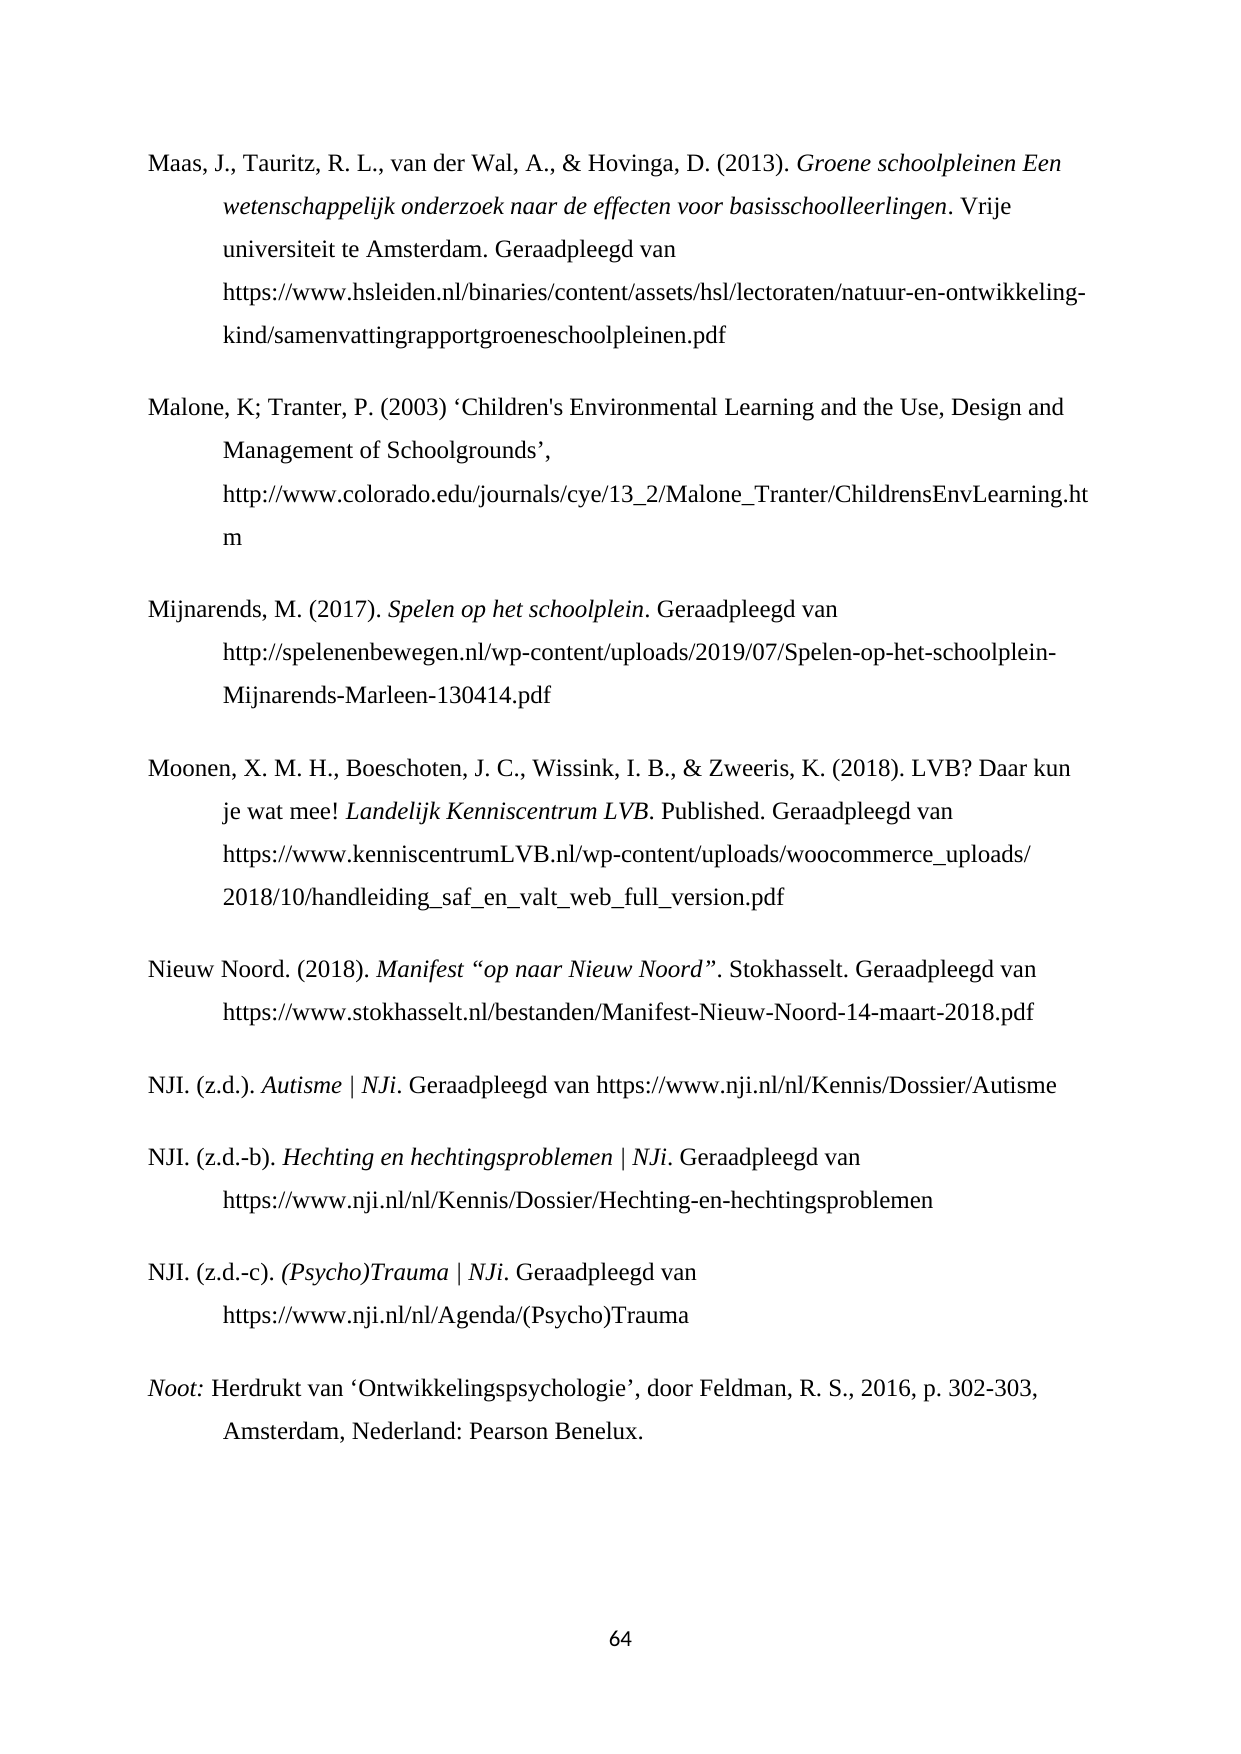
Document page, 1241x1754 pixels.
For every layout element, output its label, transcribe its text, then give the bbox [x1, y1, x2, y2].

text Mijnarends, M. (2017). Spelen op het schoolplein. Geraadpleegd van http://spelenenbewegen.nl/wp-content/uploads/2019/07/Spelen-op-het-schoolplein-Mijnarends-Marleen-130414.pdf [148, 594, 1092, 709]
text Nieuw Noord. (2018). Manifest “op naar Nieuw Noord”. Stokhasselt. Geraadpleegd van https://www.stokhasselt.nl/bestanden/Manifest-Nieuw-Noord-14-maart-2018.pdf [148, 954, 1092, 1026]
text Malone, K; Tranter, P. (2003) ‘Children's Environmental Learning and the Use, Design and Management of Schoolgrounds’, http://www.colorado.edu/journals/cye/13_2/Malone_Tranter/ChildrensEnvLearning.htm [148, 392, 1092, 551]
text Noot: Herdrukt van ‘Ontwikkelingspsychologie’, door Feldman, R. S., 2016, p. 302-303, Amsterdam, Nederland: Pearson Benelux. [148, 1373, 1092, 1445]
text NJI. (z.d.-b). Hechting en hechtingsproblemen | NJi. Geraadpleegd van https://www.nji.nl/nl/Kennis/Dossier/Hechting-en-hechtingsproblemen [148, 1142, 1092, 1214]
text NJI. (z.d.-c). (Psycho)Trauma | NJi. Geraadpleegd van https://www.nji.nl/nl/Agenda/(Psycho)Trauma [148, 1257, 1092, 1329]
text NJI. (z.d.). Autisme | NJi. Geraadpleegd van https://www.nji.nl/nl/Kennis/Dossier/Autisme [148, 1070, 1092, 1098]
text Maas, J., Tauritz, R. L., van der Wal, A., & Hovinga, D. (2013). Groene schoolpleinen Een wetenschappelijk onderzoek naar de effecten voor basisschoolleerlingen. Vrije universiteit te Amsterdam. Geraadpleegd van https://www.hsleiden.nl/binaries/content/assets/hsl/lectoraten/natuur-en-ontwikkeling-kind/samenvattingrapportgroeneschoolpleinen.pdf [148, 148, 1092, 349]
text Moonen, X. M. H., Boeschoten, J. C., Wissink, I. B., & Zweeris, K. (2018). LVB? Daar kun je wat mee! Landelijk Kenniscentrum LVB. Published. Geraadpleegd van https://www.kenniscentrumLVB.nl/wp-content/uploads/woocommerce_uploads/2018/10/handleiding_saf_en_valt_web_full_version.pdf [148, 753, 1092, 911]
